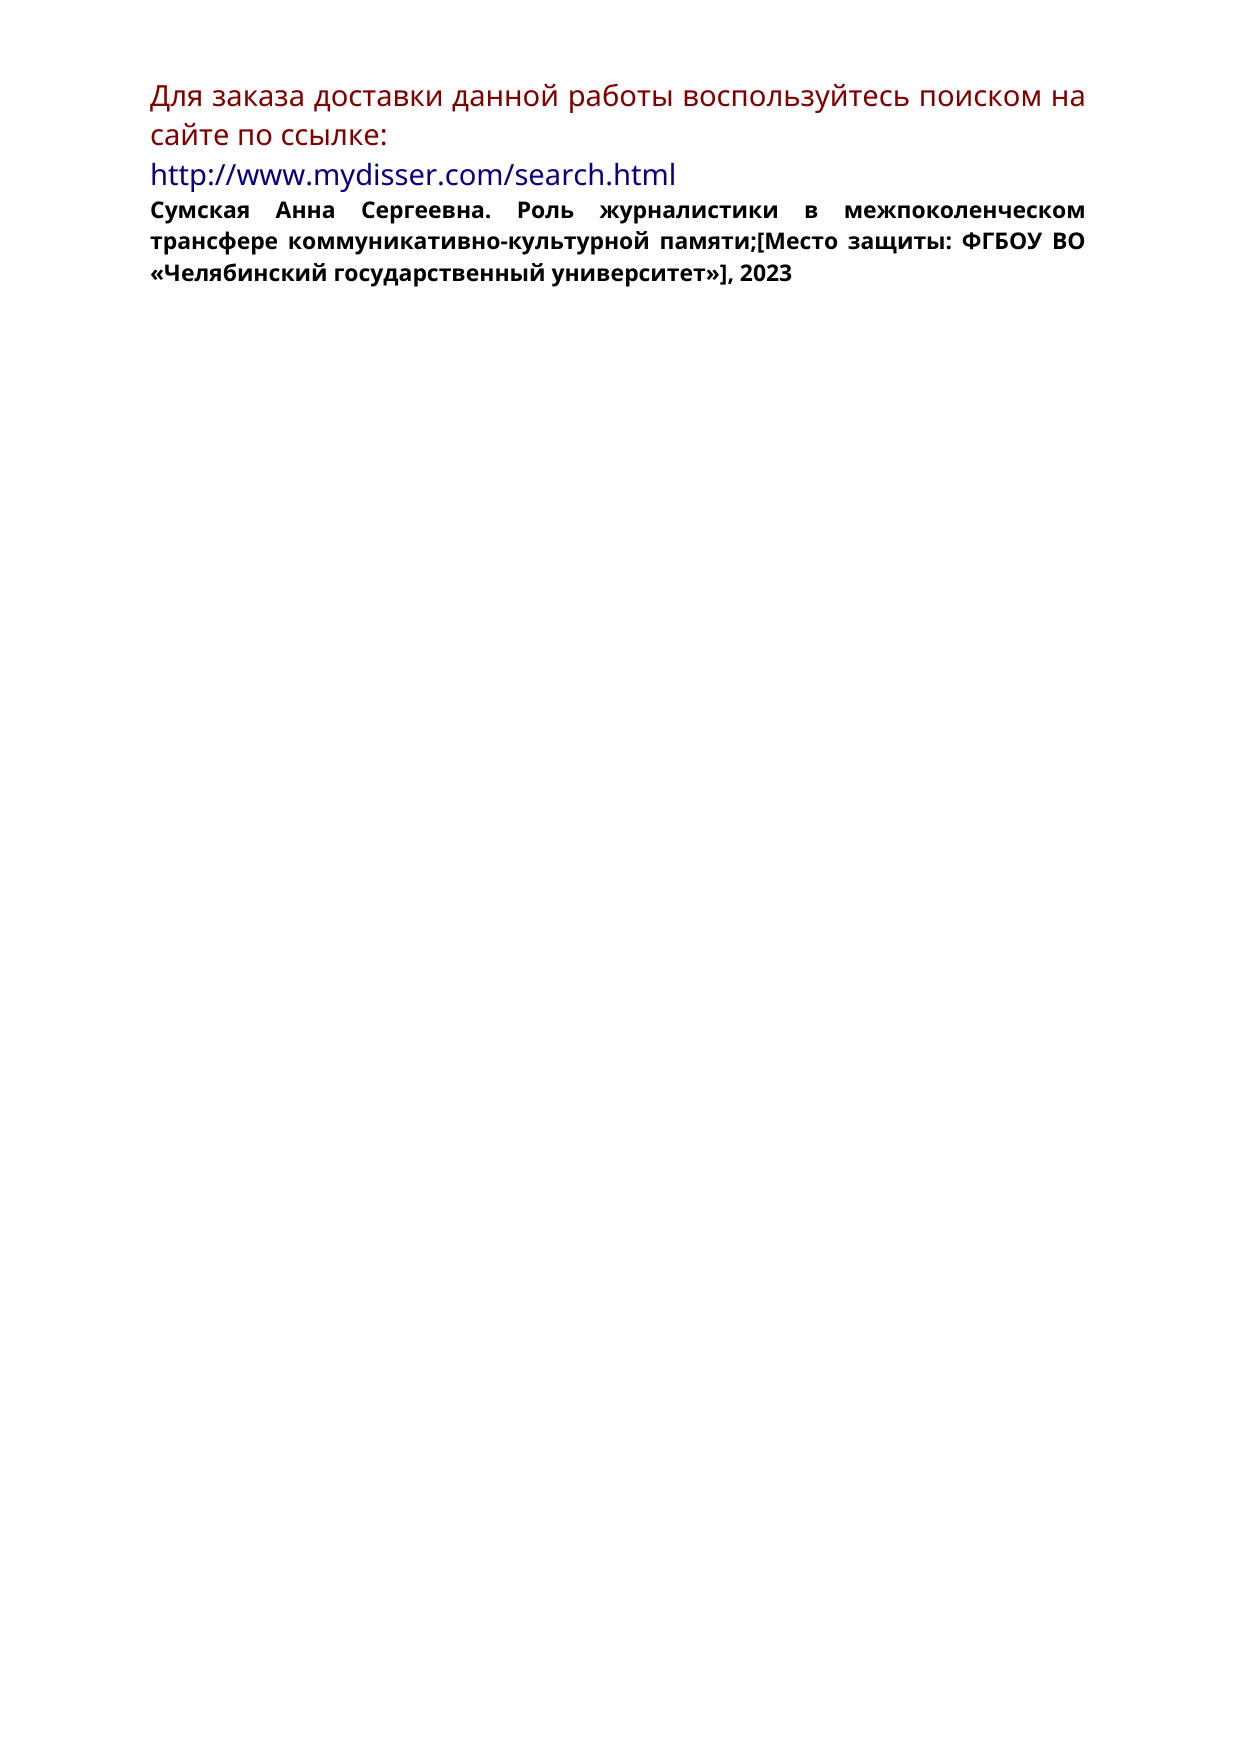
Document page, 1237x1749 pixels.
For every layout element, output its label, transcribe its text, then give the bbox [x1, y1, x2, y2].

text Сумская Анна Сергеевна. Роль журналистики в межпоколенческом трансфере коммуникативно-культурной памяти;[Место защиты: ФГБОУ ВО «Челябинский государственный университет»], 2023 [150, 194, 1086, 288]
